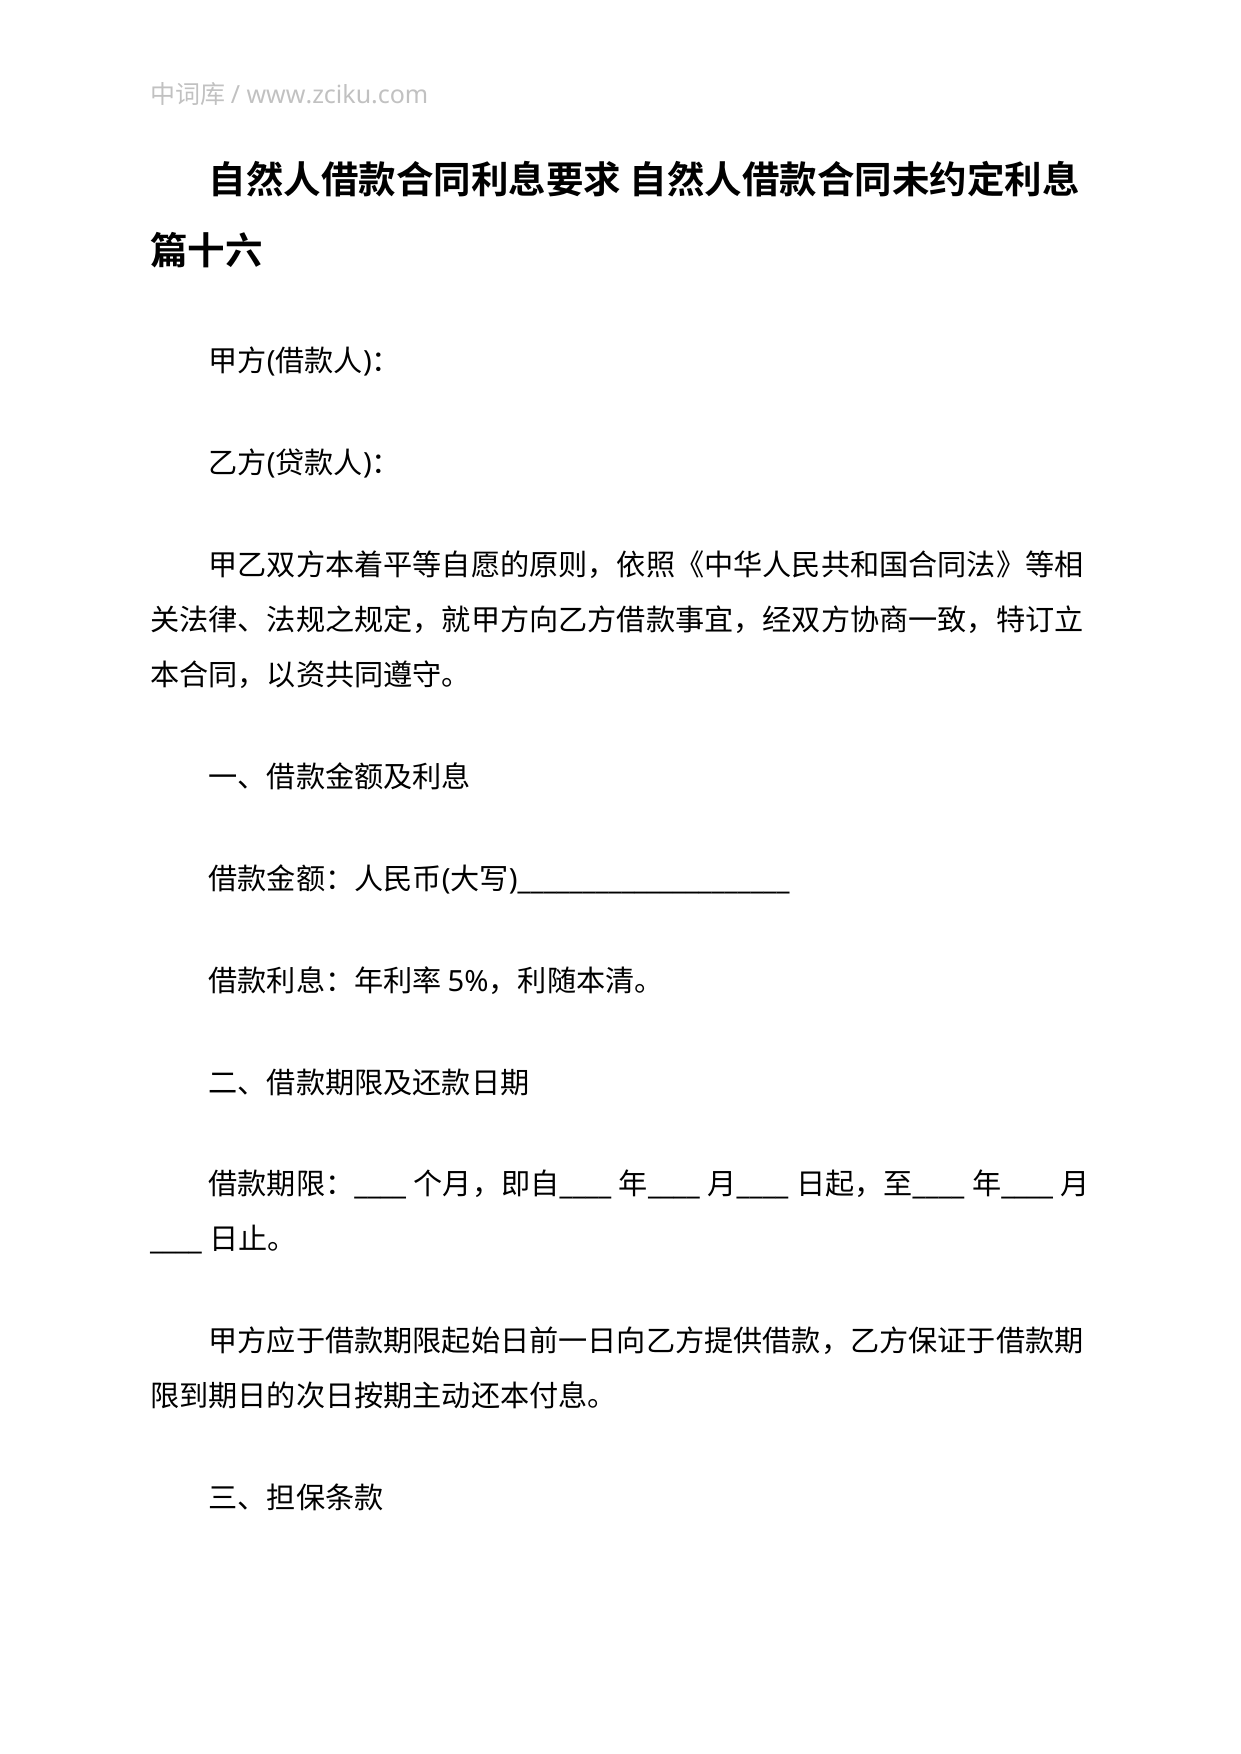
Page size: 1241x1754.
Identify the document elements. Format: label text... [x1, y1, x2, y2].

text 三、担保条款 [150, 1474, 1090, 1517]
text 一、借款金额及利息 [150, 753, 1090, 796]
text 乙方(贷款人)： [150, 440, 1090, 482]
text 借款期限：____ 个月，即自____ 年____ 月____ 日起，至____ 年____ 月____ 日止。 [150, 1161, 1090, 1258]
text 甲乙双方本着平等自愿的原则，依照《中华人民共和国合同法》等相关法律、法规之规定，就甲方向乙方借款事宜，经双方协商一致，特订立本合同，以资共同遵守。 [150, 542, 1090, 694]
text 甲方(借款人)： [150, 338, 1090, 380]
text 二、借款期限及还款日期 [150, 1059, 1090, 1101]
text 借款利息：年利率5%，利随本清。 [150, 957, 1090, 999]
text 借款金额：人民币(大写)_____________________ [150, 855, 1090, 898]
text 自然人借款合同利息要求 自然人借款合同未约定利息篇十六 [150, 150, 1090, 275]
text 甲方应于借款期限起始日前一日向乙方提供借款，乙方保证于借款期限到期日的次日按期主动还本付息。 [150, 1318, 1090, 1415]
